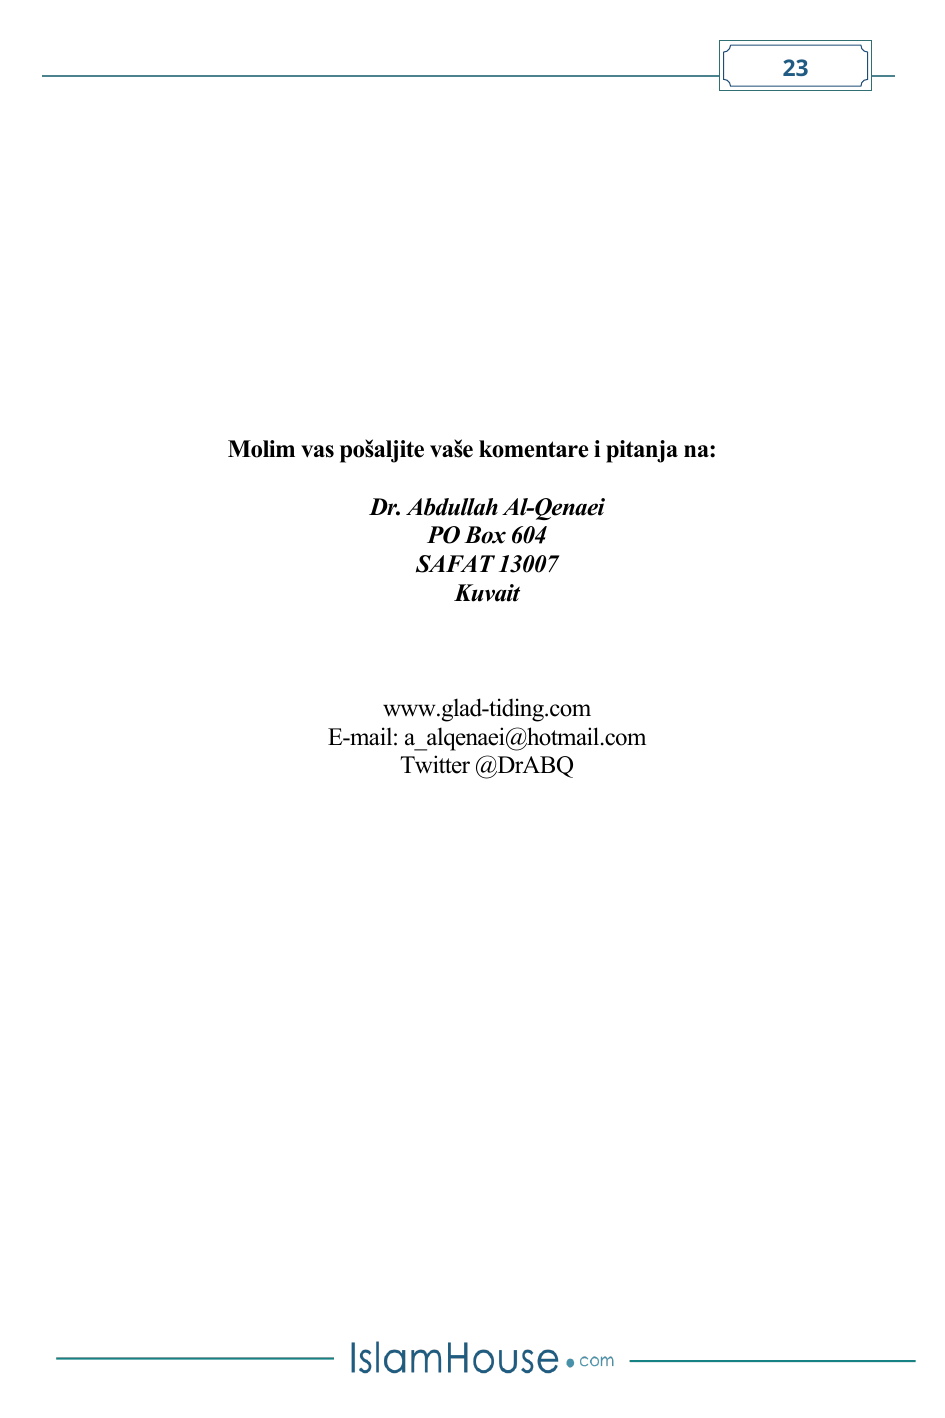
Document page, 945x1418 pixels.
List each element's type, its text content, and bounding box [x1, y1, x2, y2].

text Twitter @DrABQ [118, 751, 827, 779]
text www.glad-tiding.com [118, 693, 827, 722]
text SAFAT 13007 [118, 549, 827, 578]
text Dr. Abdullah Al-Qenaei [118, 492, 827, 521]
picture [48, 1335, 334, 1377]
picture [342, 1336, 916, 1381]
text E-mail: a_alqenaei@hotmail.com [118, 722, 827, 751]
text Molim vas pošaljite vaše komentare i pitanja na: [118, 434, 827, 463]
text Kuvait [118, 578, 827, 607]
text PO Box 604 [118, 521, 827, 549]
